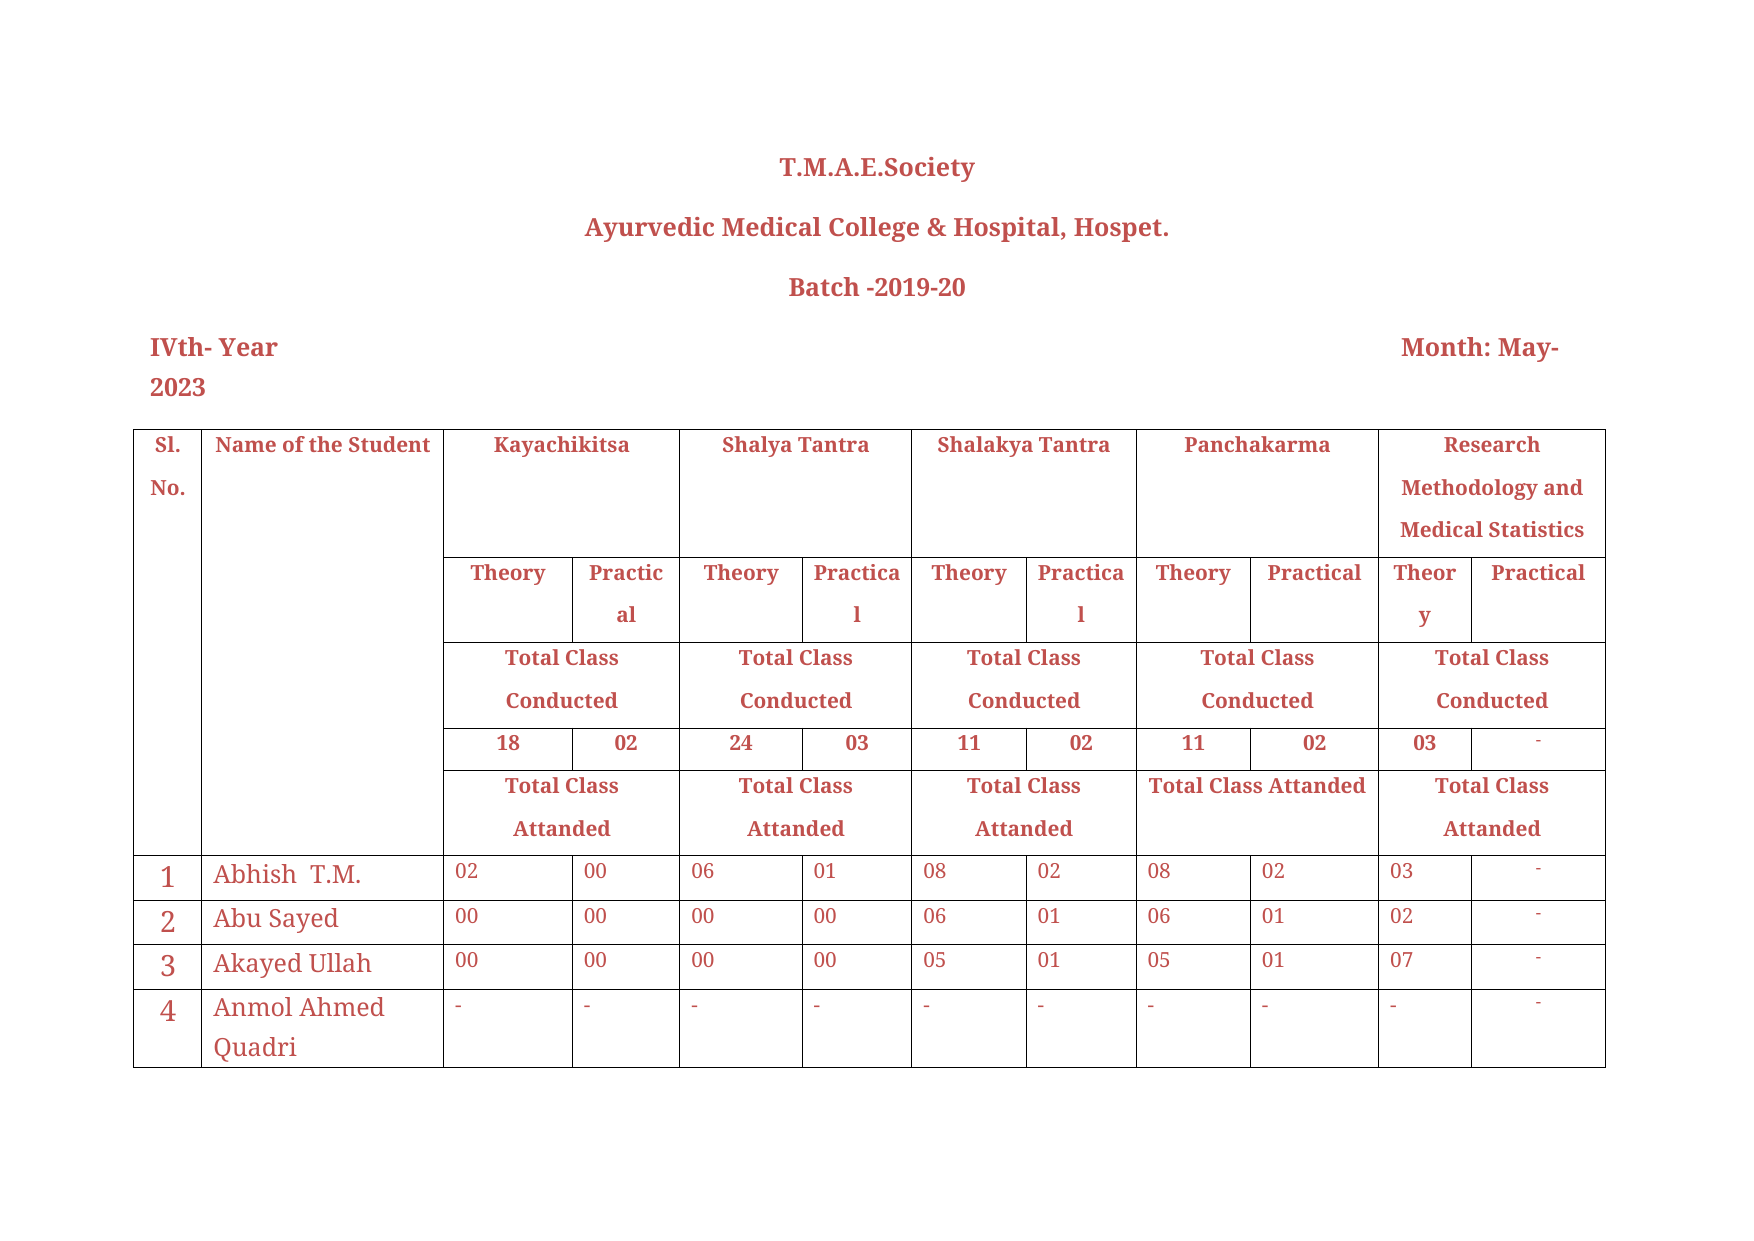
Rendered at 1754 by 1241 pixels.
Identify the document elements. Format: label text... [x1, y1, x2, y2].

table_cell Abhish T.M. [202, 856, 443, 900]
table_cell 00 [680, 901, 802, 944]
table_header Shalya Tantra [680, 430, 911, 557]
table_cell - [1137, 990, 1250, 1067]
table_cell 11 [1137, 729, 1250, 770]
table_cell - [1472, 901, 1605, 944]
table_cell 2 [134, 901, 201, 944]
table_header Sl. No. [134, 430, 201, 855]
table_cell - [803, 990, 911, 1067]
table_cell 11 [912, 729, 1026, 770]
table_cell 01 [803, 856, 911, 900]
table_cell 00 [573, 856, 679, 900]
table_cell Practical [1251, 558, 1378, 642]
table_cell 00 [573, 901, 679, 944]
table_cell Total Class Conducted [1137, 643, 1378, 727]
table_cell Theory [1379, 558, 1471, 642]
table_cell 02 [1251, 729, 1378, 770]
table_cell 00 [444, 901, 572, 944]
table_cell Total Class Conducted [1379, 643, 1605, 727]
table_header Name of the Student [202, 430, 443, 855]
table_cell 06 [1137, 901, 1250, 944]
table_cell Abu Sayed [202, 901, 443, 944]
table_header Research Methodology and Medical Statistics [1379, 430, 1605, 557]
table_cell 18 [444, 729, 572, 770]
table_cell - [680, 990, 802, 1067]
text IVth- Year Month: May- 2023 [150, 330, 1604, 403]
table_cell 03 [1379, 856, 1471, 900]
table_cell Total Class Attanded [1137, 771, 1378, 855]
table_cell - [1472, 729, 1605, 770]
table_cell 08 [912, 856, 1026, 900]
table_cell 02 [1379, 901, 1471, 944]
table_cell 24 [680, 729, 802, 770]
text Ayurvedic Medical College & Hospital, Hospet. [150, 210, 1604, 244]
table_cell 05 [912, 945, 1026, 989]
table_cell - [444, 990, 572, 1067]
table_cell 01 [1027, 901, 1136, 944]
table_cell Theory [680, 558, 802, 642]
table_cell 00 [680, 945, 802, 989]
table_header Panchakarma [1137, 430, 1378, 557]
table_cell 01 [1251, 901, 1378, 944]
table_cell Akayed Ullah [202, 945, 443, 989]
table_cell Practical [573, 558, 679, 642]
table_cell - [1472, 990, 1605, 1067]
table_cell - [573, 990, 679, 1067]
table_cell Total Class Attanded [1379, 771, 1605, 855]
table_cell Practical [1027, 558, 1136, 642]
table_header Kayachikitsa [444, 430, 679, 557]
table_cell - [1472, 945, 1605, 989]
table_cell Total Class Attanded [912, 771, 1136, 855]
table_cell - [1472, 856, 1605, 900]
table_cell 05 [1137, 945, 1250, 989]
table_cell Total Class Attanded [444, 771, 679, 855]
table_cell 00 [803, 945, 911, 989]
table_cell Total Class Attanded [680, 771, 911, 855]
table_cell 02 [1027, 729, 1136, 770]
table_cell 02 [573, 729, 679, 770]
table_cell 01 [1027, 945, 1136, 989]
table_cell 02 [444, 856, 572, 900]
table_cell 02 [1027, 856, 1136, 900]
table_cell Theory [912, 558, 1026, 642]
text T.M.A.E.Society [150, 150, 1604, 184]
table_cell Practical [803, 558, 911, 642]
table_cell 06 [680, 856, 802, 900]
table_cell Total Class Conducted [444, 643, 679, 727]
table_cell 00 [573, 945, 679, 989]
table_cell Theory [1137, 558, 1250, 642]
table_cell - [1027, 990, 1136, 1067]
table_cell - [912, 990, 1026, 1067]
table_cell 1 [134, 856, 201, 900]
table_cell 03 [1379, 729, 1471, 770]
table_cell Anmol Ahmed Quadri [202, 990, 443, 1067]
table_cell 07 [1379, 945, 1471, 989]
table_cell 4 [134, 990, 201, 1067]
table_cell Practical [1472, 558, 1605, 642]
table_cell Total Class Conducted [680, 643, 911, 727]
table_cell 03 [803, 729, 911, 770]
table_cell - [1251, 990, 1378, 1067]
table_cell 00 [444, 945, 572, 989]
table_cell 06 [912, 901, 1026, 944]
text Batch -2019-20 [150, 270, 1604, 304]
table_cell 3 [134, 945, 201, 989]
table_cell Total Class Conducted [912, 643, 1136, 727]
table_cell - [1379, 990, 1471, 1067]
table_cell Theory [444, 558, 572, 642]
table_cell 00 [803, 901, 911, 944]
table_cell 01 [1251, 945, 1378, 989]
table_cell 02 [1251, 856, 1378, 900]
table_cell 08 [1137, 856, 1250, 900]
table_header Shalakya Tantra [912, 430, 1136, 557]
